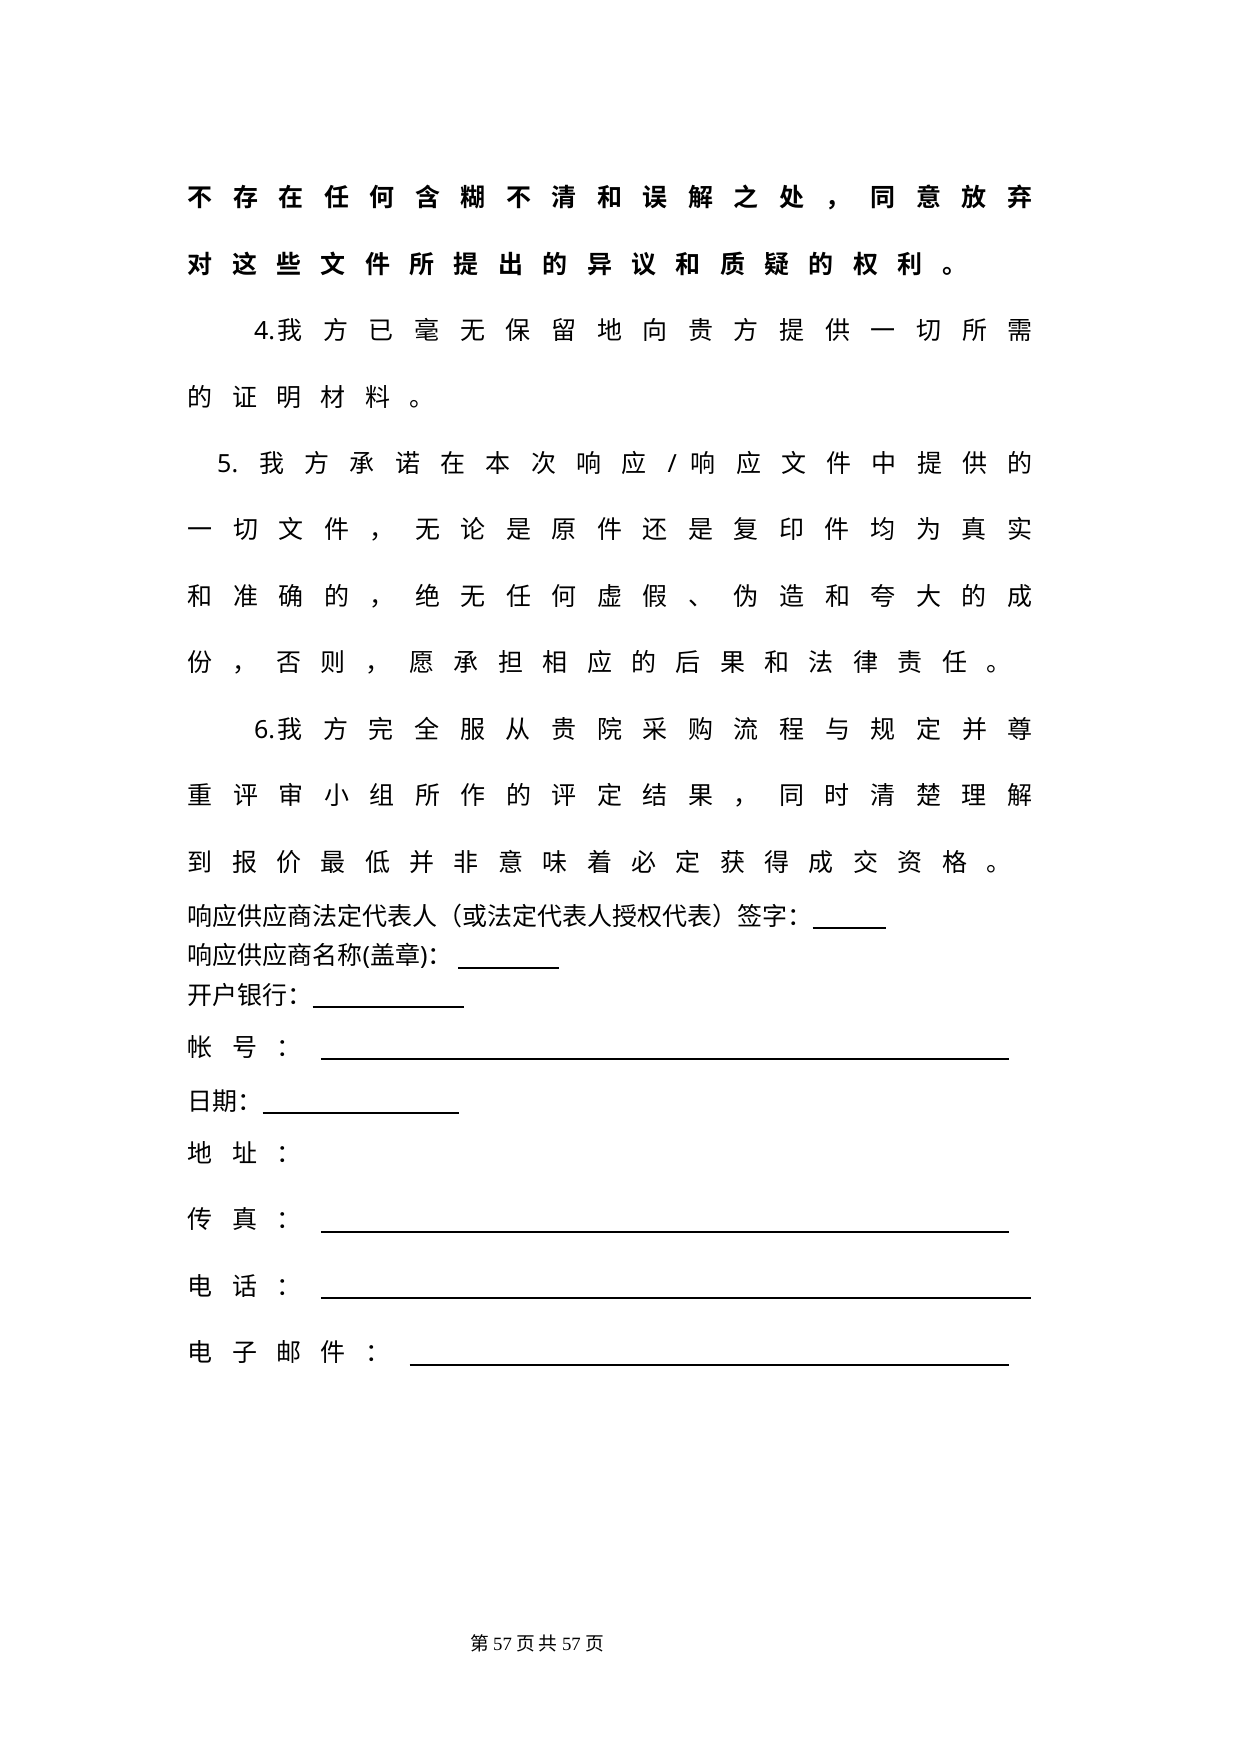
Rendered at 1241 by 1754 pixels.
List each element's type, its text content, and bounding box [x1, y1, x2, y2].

text 5.我方承诺在本次响应/响应文件中提供的一切文件，无论是原件还是复印件均为真实和准确的，绝无任何虚假、伪造和夸大的成份，否则，愿承担相应的后果和法律责任。 [187, 428, 1053, 694]
text 6.我方完全服从贵院采购流程与规定并尊重评审小组所作的评定结果，同时清楚理解到报价最低并非意味着必定获得成交资格。 [187, 694, 1053, 893]
text 开户银行： [187, 973, 1053, 1012]
text 帐号： [187, 1012, 1053, 1079]
text 地址： [187, 1118, 1027, 1185]
text 电子邮件： [187, 1318, 1027, 1384]
text 传真： [187, 1185, 1027, 1251]
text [187, 162, 1053, 295]
text 电话： [187, 1251, 1049, 1318]
text 4.我方已毫无保留地向贵方提供一切所需的证明材料。 [187, 295, 1053, 428]
text 日期： [187, 1079, 1053, 1118]
text 响应供应商名称(盖章)： [187, 933, 1053, 973]
text 响应供应商法定代表人（或法定代表人授权代表）签字： [187, 893, 1053, 933]
